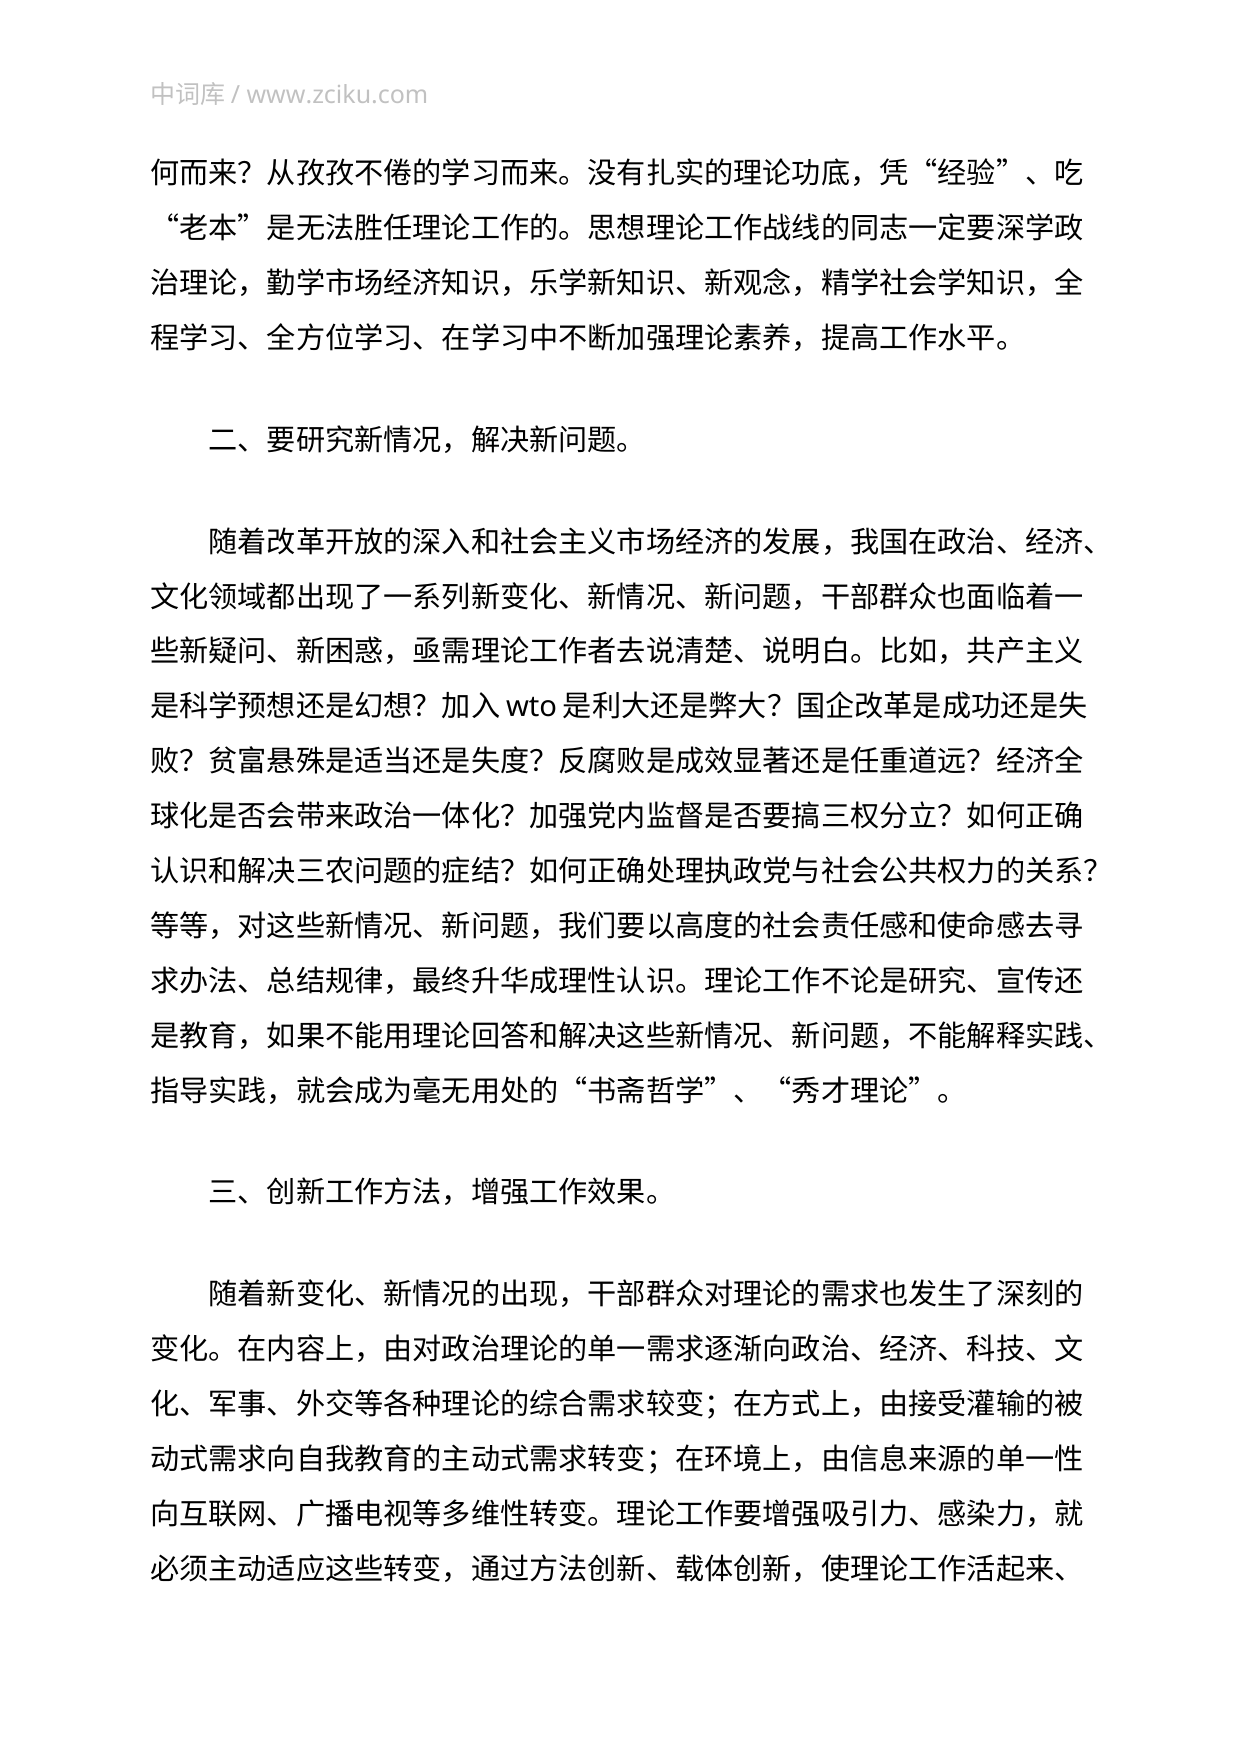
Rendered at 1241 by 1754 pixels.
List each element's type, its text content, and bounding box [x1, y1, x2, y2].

text 随着改革开放的深入和社会主义市场经济的发展，我国在政治、经济、文化领域都出现了一系列新变化、新情况、新问题，干部群众也面临着一些新疑问、新困惑，亟需理论工作者去说清楚、说明白。比如，共产主义是科学预想还是幻想？加入wto是利大还是弊大？国企改革是成功还是失败？贫富悬殊是适当还是失度？反腐败是成效显著还是任重道远？经济全球化是否会带来政治一体化？加强党内监督是否要搞三权分立？如何正确认识和解决三农问题的症结？如何正确处理执政党与社会公共权力的关系？等等，对这些新情况、新问题，我们要以高度的社会责任感和使命感去寻求办法、总结规律，最终升华成理性认识。理论工作不论是研究、宣传还是教育，如果不能用理论回答和解决这些新情况、新问题，不能解释实践、指导实践，就会成为毫无用处的“书斋哲学”、“秀才理论”。 [150, 518, 1090, 1109]
text 二、要研究新情况，解决新问题。 [150, 416, 1090, 459]
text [150, 1271, 1090, 1588]
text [150, 150, 1090, 357]
text 三、创新工作方法，增强工作效果。 [150, 1169, 1090, 1211]
